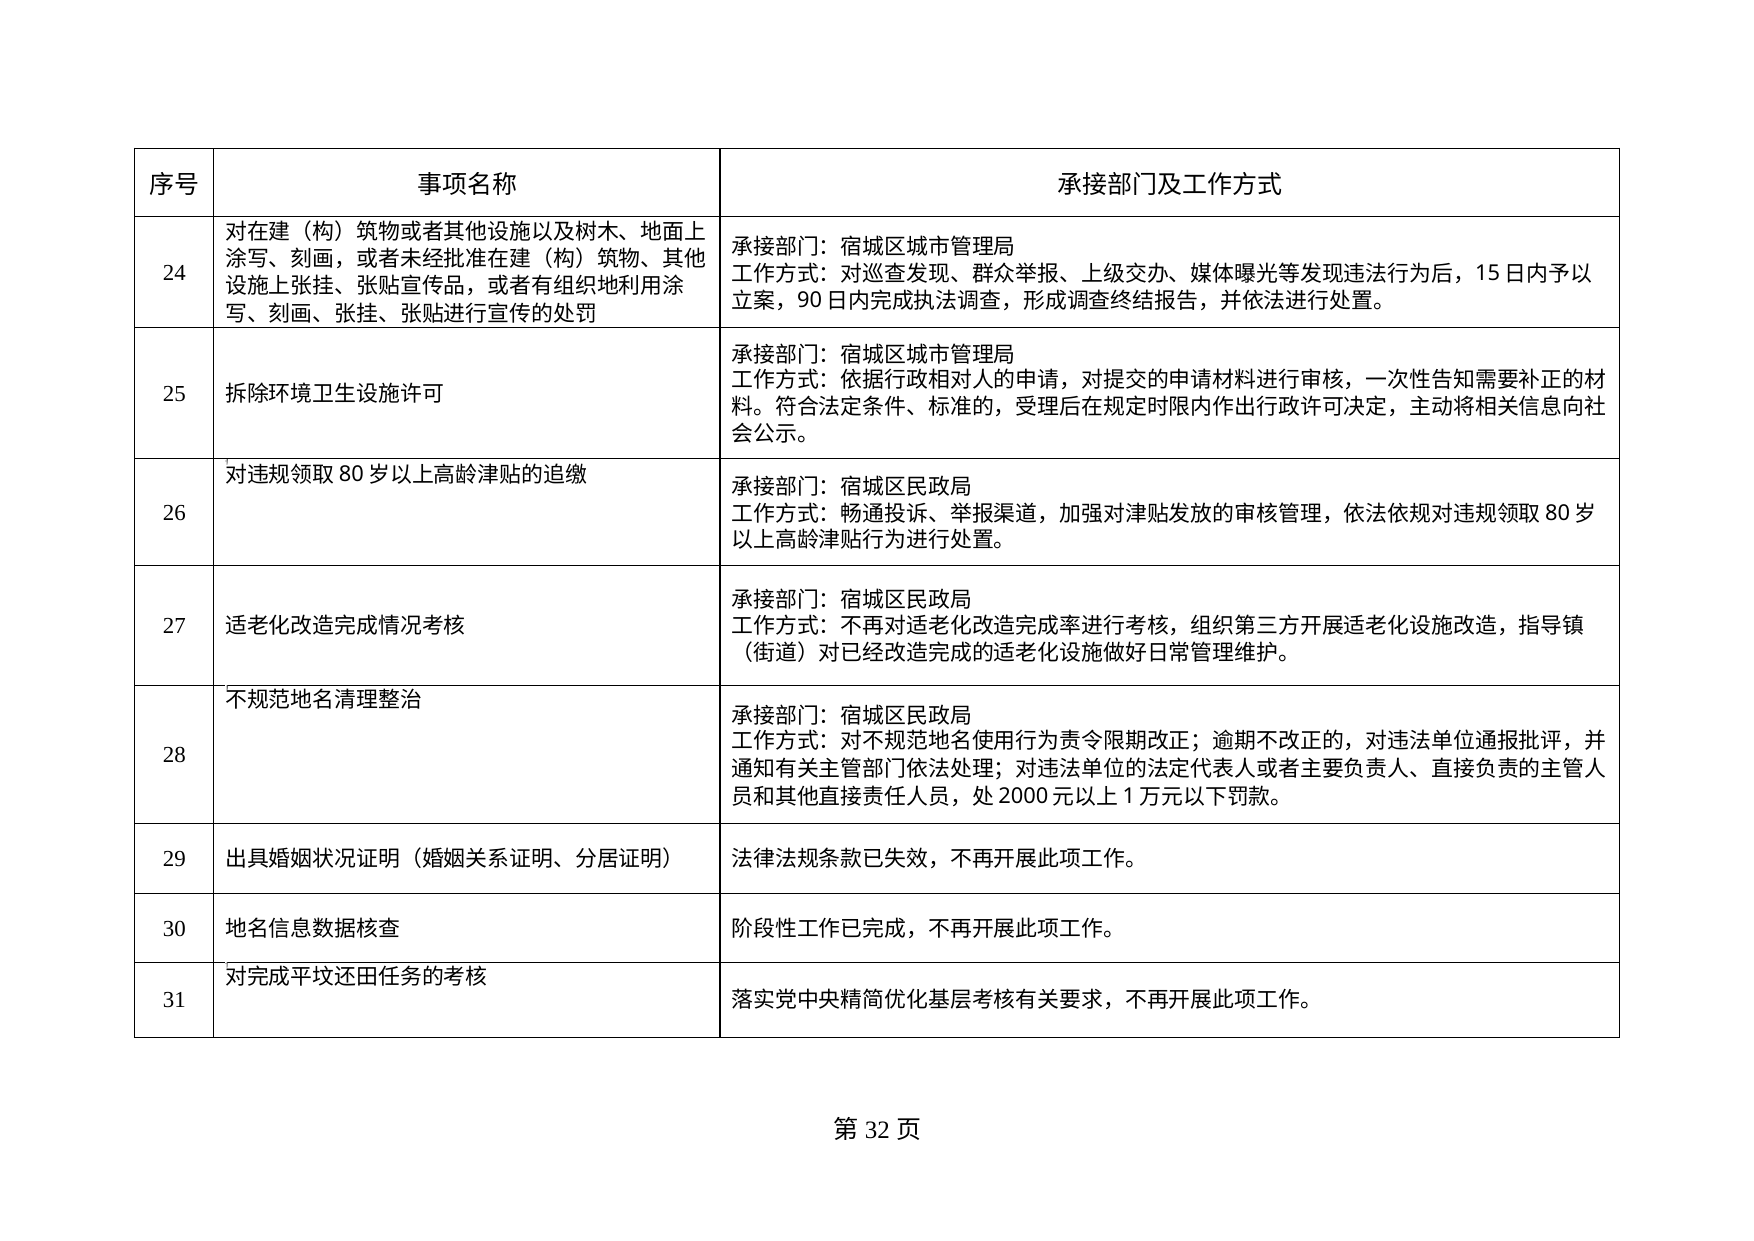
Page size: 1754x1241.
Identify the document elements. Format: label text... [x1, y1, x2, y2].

table_cell 承接部门：宿城区民政局 工作方式：对不规范地名使用行为责令限期改正；逾期不改正的，对违法单位通报批评，并通知有关主管部门依法处理；对违法单位的法定代表人或者主要负责人、直接负责的主管人员和其他直接责任人员，处2000元以上1万元以下罚款。 [721, 686, 1619, 823]
table_cell 30 [135, 894, 213, 962]
table_cell 承接部门：宿城区民政局 工作方式：畅通投诉、举报渠道，加强对津贴发放的审核管理，依法依规对违规领取80岁以上高龄津贴行为进行处置。 [721, 459, 1619, 565]
table_cell 对完成平坟还田任务的考核 [214, 963, 719, 1037]
table_header 序号 [135, 149, 213, 216]
table_cell 不规范地名清理整治 [214, 686, 719, 823]
table_cell 31 [135, 963, 213, 1037]
table_header 承接部门及工作方式 [721, 149, 1619, 216]
table_cell 适老化改造完成情况考核 [214, 566, 719, 684]
table_cell 出具婚姻状况证明（婚姻关系证明、分居证明） [214, 824, 719, 893]
table_cell 拆除环境卫生设施许可 [214, 328, 719, 458]
table_cell 落实党中央精简优化基层考核有关要求，不再开展此项工作。 [721, 963, 1619, 1037]
table_cell 27 [135, 566, 213, 684]
table_header 事项名称 [214, 149, 719, 216]
table_cell 25 [135, 328, 213, 458]
table_cell 承接部门：宿城区民政局 工作方式：不再对适老化改造完成率进行考核，组织第三方开展适老化设施改造，指导镇（街道）对已经改造完成的适老化设施做好日常管理维护。 [721, 566, 1619, 684]
table_cell 法律法规条款已失效，不再开展此项工作。 [721, 824, 1619, 893]
table_cell 26 [135, 459, 213, 565]
table_cell 承接部门：宿城区城市管理局 工作方式：对巡查发现、群众举报、上级交办、媒体曝光等发现违法行为后，15日内予以立案，90日内完成执法调查，形成调查终结报告，并依法进行处置。 [721, 217, 1619, 327]
table_cell 阶段性工作已完成，不再开展此项工作。 [721, 894, 1619, 962]
table_cell 对违规领取80岁以上高龄津贴的追缴 [214, 459, 719, 565]
table_cell 承接部门：宿城区城市管理局 工作方式：依据行政相对人的申请，对提交的申请材料进行审核，一次性告知需要补正的材料。符合法定条件、标准的，受理后在规定时限内作出行政许可决定，主动将相关信息向社会公示。 [721, 328, 1619, 458]
table_cell 地名信息数据核查 [214, 894, 719, 962]
table_cell 29 [135, 824, 213, 893]
table_cell 24 [135, 217, 213, 327]
table_cell 对在建（构）筑物或者其他设施以及树木、地面上涂写、刻画，或者未经批准在建（构）筑物、其他设施上张挂、张贴宣传品，或者有组织地利用涂写、刻画、张挂、张贴进行宣传的处罚 [214, 217, 719, 327]
table_cell 28 [135, 686, 213, 823]
